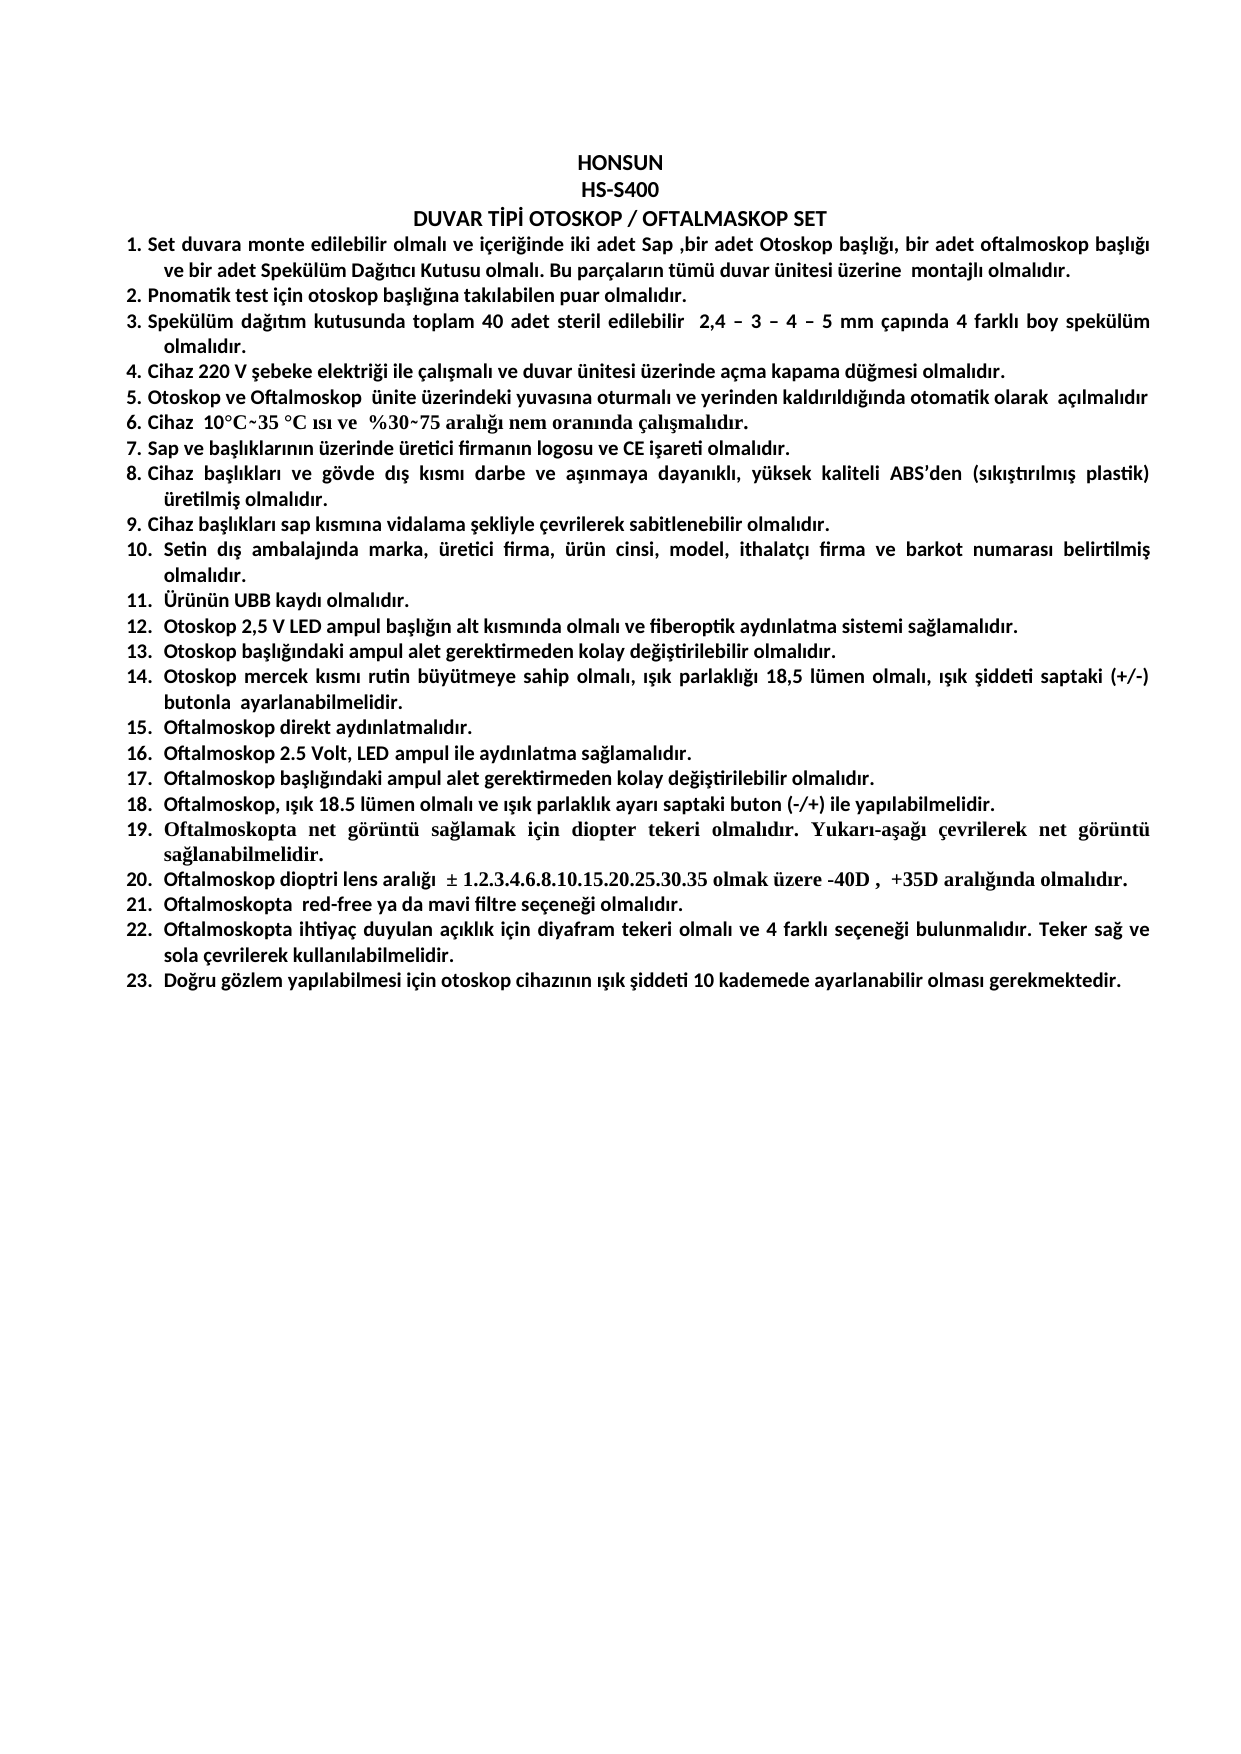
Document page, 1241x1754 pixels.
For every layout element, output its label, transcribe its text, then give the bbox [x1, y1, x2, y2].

list Cihaz başlıkları sap kısmına vidalama şekliyle çevrilerek sabitlenebilir olmalıdır. [126, 511, 1152, 537]
list Otoskop 2,5 V LED ampul başlığın alt kısmında olmalı ve fiberoptik aydınlatma sistemi sağlamalıdır. [126, 613, 1152, 638]
list Otoskop mercek kısmı rutin büyütmeye sahip olmalı, ışık parlaklığı 18,5 lümen olmalı, ışık şiddeti saptaki (+/-) butonla ayarlanabilmelidir. [126, 664, 1152, 714]
list Otoskop başlığındaki ampul alet gerektirmeden kolay değiştirilebilir olmalıdır. [126, 638, 1152, 664]
list Oftalmoskop direkt aydınlatmalıdır. [126, 714, 1152, 740]
list Cihaz 220 V şebeke elektriği ile çalışmalı ve duvar ünitesi üzerinde açma kapama düğmesi olmalıdır. [126, 359, 1152, 384]
list Sap ve başlıklarının üzerinde üretici firmanın logosu ve CE işareti olmalıdır. [126, 435, 1152, 460]
list Doğru gözlem yapılabilmesi için otoskop cihazının ışık şiddeti 10 kademede ayarlanabilir olması gerekmektedir. [126, 967, 1152, 993]
list Oftalmoskop dioptri lens aralığı ± 1.2.3.4.6.8.10.15.20.25.30.35 olmak üzere -40D , +35D aralığında olmalıdır. [126, 866, 1152, 891]
list Oftalmoskopta red-free ya da mavi filtre seçeneği olmalıdır. [126, 891, 1152, 917]
list Otoskop ve Oftalmoskop ünite üzerindeki yuvasına oturmalı ve yerinden kaldırıldığında otomatik olarak açılmalıdır [126, 384, 1152, 409]
list Cihaz başlıkları ve gövde dış kısmı darbe ve aşınmaya dayanıklı, yüksek kaliteli ABS’den (sıkıştırılmış plastik) üretilmiş olmalıdır. [126, 460, 1152, 511]
list Spekülüm dağıtım kutusunda toplam 40 adet steril edilebilir 2,4 – 3 – 4 – 5 mm çapında 4 farklı boy spekülüm olmalıdır. [126, 308, 1152, 359]
list HS-S400 [88, 176, 1152, 204]
list Oftalmoskopta net görüntü sağlamak için diopter tekeri olmalıdır. Yukarı-aşağı çevrilerek net görüntü sağlanabilmelidir. [126, 816, 1152, 866]
list Set duvara monte edilebilir olmalı ve içeriğinde iki adet Sap ,bir adet Otoskop başlığı, bir adet oftalmoskop başlığı ve bir adet Spekülüm Dağıtıcı Kutusu olmalı. Bu parçaların tümü duvar ünitesi üzerine montajlı olmalıdır. [126, 232, 1152, 282]
list Oftalmoskopta ihtiyaç duyulan açıklık için diyafram tekeri olmalı ve 4 farklı seçeneği bulunmalıdır. Teker sağ ve sola çevrilerek kullanılabilmelidir. [126, 917, 1152, 967]
list Oftalmoskop başlığındaki ampul alet gerektirmeden kolay değiştirilebilir olmalıdır. [126, 765, 1152, 791]
list Oftalmoskop 2.5 Volt, LED ampul ile aydınlatma sağlamalıdır. [126, 740, 1152, 765]
list Ürünün UBB kaydı olmalıdır. [126, 587, 1152, 613]
list Oftalmoskop, ışık 18.5 lümen olmalı ve ışık parlaklık ayarı saptaki buton (-/+) ile yapılabilmelidir. [126, 791, 1152, 816]
list Pnomatik test için otoskop başlığına takılabilen puar olmalıdır. [126, 282, 1152, 308]
list Cihaz 10°C ̴ 35 °C ısı ve %30 ̴ 75 aralığı nem oranında çalışmalıdır. [126, 409, 1152, 435]
list Setin dış ambalajında marka, üretici firma, ürün cinsi, model, ithalatçı firma ve barkot numarası belirtilmiş olmalıdır. [126, 537, 1152, 587]
list HONSUN [88, 148, 1152, 176]
list DUVAR TİPİ OTOSKOP / OFTALMASKOP SET [88, 204, 1152, 232]
